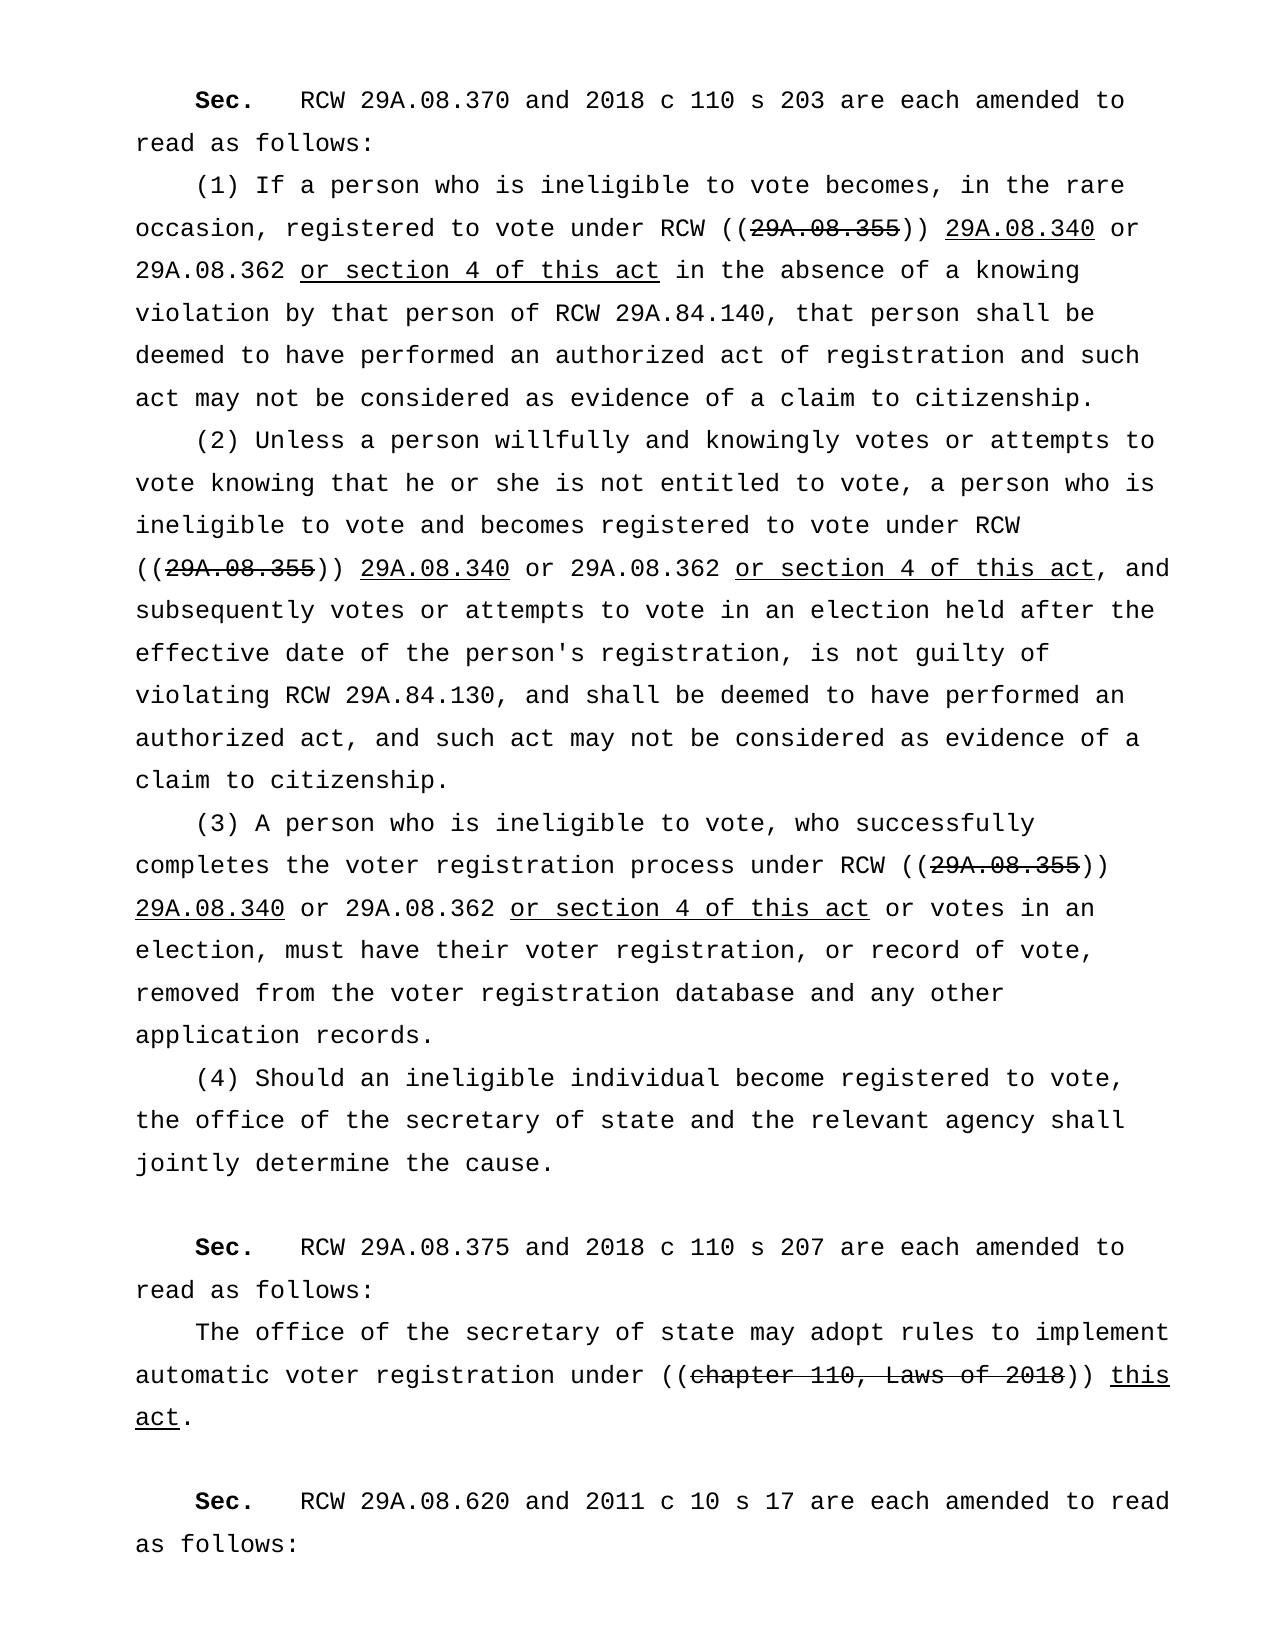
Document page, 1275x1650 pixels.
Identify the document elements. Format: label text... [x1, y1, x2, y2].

text The office of the secretary of state may adopt rules to implement automatic voter registration under ((chapter 110, Laws of 2018)) this act. [135, 1307, 1170, 1434]
text Sec. RCW 29A.08.620 and 2011 c 10 s 17 are each amended to read as follows: [135, 1476, 1170, 1561]
text (3) A person who is ineligible to vote, who successfully completes the voter registration process under RCW ((29A.08.355)) 29A.08.340 or 29A.08.362 or section 4 of this act or votes in an election, must have their voter registration, or record of vote, removed from the voter registration database and any other application records. [135, 797, 1170, 1052]
text Sec. RCW 29A.08.370 and 2018 c 110 s 203 are each amended to read as follows: [135, 75, 1170, 160]
text (1) If a person who is ineligible to vote becomes, in the rare occasion, registered to vote under RCW ((29A.08.355)) 29A.08.340 or 29A.08.362 or section 4 of this act in the absence of a knowing violation by that person of RCW 29A.84.140, that person shall be deemed to have performed an authorized act of registration and such act may not be considered as evidence of a claim to citizenship. [135, 160, 1170, 415]
text (2) Unless a person willfully and knowingly votes or attempts to vote knowing that he or she is not entitled to vote, a person who is ineligible to vote and becomes registered to vote under RCW ((29A.08.355)) 29A.08.340 or 29A.08.362 or section 4 of this act, and subsequently votes or attempts to vote in an election held after the effective date of the person's registration, is not guilty of violating RCW 29A.84.130, and shall be deemed to have performed an authorized act, and such act may not be considered as evidence of a claim to citizenship. [135, 415, 1170, 797]
text Sec. RCW 29A.08.375 and 2018 c 110 s 207 are each amended to read as follows: [135, 1222, 1170, 1307]
text (4) Should an ineligible individual become registered to vote, the office of the secretary of state and the relevant agency shall jointly determine the cause. [135, 1052, 1170, 1180]
